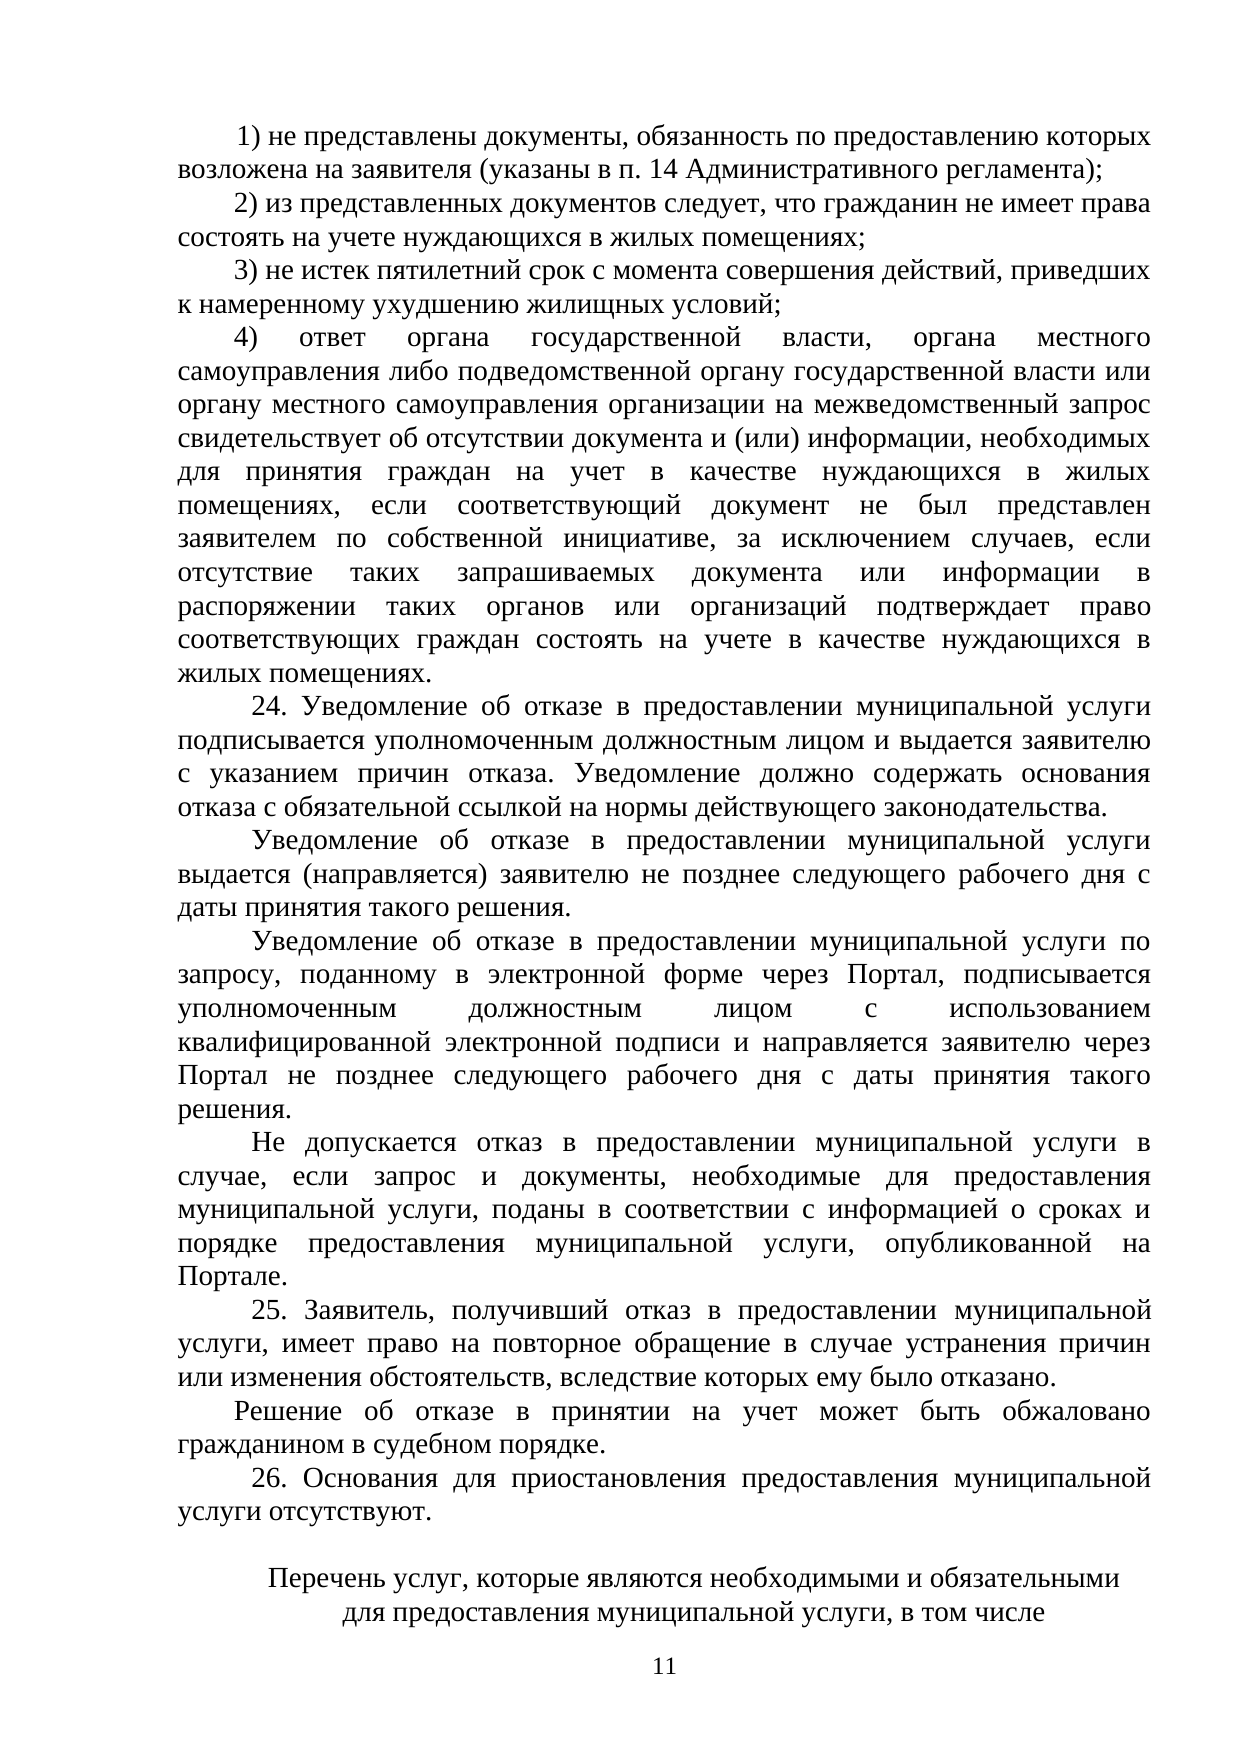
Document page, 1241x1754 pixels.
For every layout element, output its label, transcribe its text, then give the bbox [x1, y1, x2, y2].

text Перечень услуг, которые являются необходимыми и обязательными [177, 1560, 1152, 1594]
text 26. Основания для приостановления предоставления муниципальной услуги отсутствуют. [177, 1460, 1152, 1527]
text 25. Заявитель, получивший отказ в предоставлении муниципальной услуги, имеет право на повторное обращение в случае устранения причин или изменения обстоятельств, вследствие которых ему было отказано. [177, 1292, 1152, 1393]
text 24. Уведомление об отказе в предоставлении муниципальной услуги подписывается уполномоченным должностным лицом и выдается заявителю с указанием причин отказа. Уведомление должно содержать основания отказа с обязательной ссылкой на нормы действующего законодательства. [177, 688, 1152, 822]
text 4) ответ органа государственной власти, органа местного самоуправления либо подведомственной органу государственной власти или органу местного самоуправления организации на межведомственный запрос свидетельствует об отсутствии документа и (или) информации, необходимых для принятия граждан на учет в качестве нуждающихся в жилых помещениях, если соответствующий документ не был представлен заявителем по собственной инициативе, за исключением случаев, если отсутствие таких запрашиваемых документа или информации в распоряжении таких органов или организаций подтверждает право соответствующих граждан состоять на учете в качестве нуждающихся в жилых помещениях. [177, 319, 1152, 688]
text Не допускается отказ в предоставлении муниципальной услуги в случае, если запрос и документы, необходимые для предоставления муниципальной услуги, поданы в соответствии с информацией о сроках и порядке предоставления муниципальной услуги, опубликованной на Портале. [177, 1124, 1152, 1292]
text для предоставления муниципальной услуги, в том числе [177, 1594, 1152, 1627]
text Уведомление об отказе в предоставлении муниципальной услуги выдается (направляется) заявителю не позднее следующего рабочего дня с даты принятия такого решения. [177, 822, 1152, 923]
text 1) не представлены документы, обязанность по предоставлению которых возложена на заявителя (указаны в п. 14 Административного регламента); [177, 118, 1152, 185]
text Решение об отказе в принятии на учет может быть обжаловано гражданином в судебном порядке. [177, 1393, 1152, 1460]
text 2) из представленных документов следует, что гражданин не имеет права состоять на учете нуждающихся в жилых помещениях; [177, 185, 1152, 252]
text 3) не истек пятилетний срок с момента совершения действий, приведших к намеренному ухудшению жилищных условий; [177, 252, 1152, 319]
text Уведомление об отказе в предоставлении муниципальной услуги по запросу, поданному в электронной форме через Портал, подписывается уполномоченным должностным лицом с использованием квалифицированной электронной подписи и направляется заявителю через Портал не позднее следующего рабочего дня с даты принятия такого решения. [177, 923, 1152, 1124]
